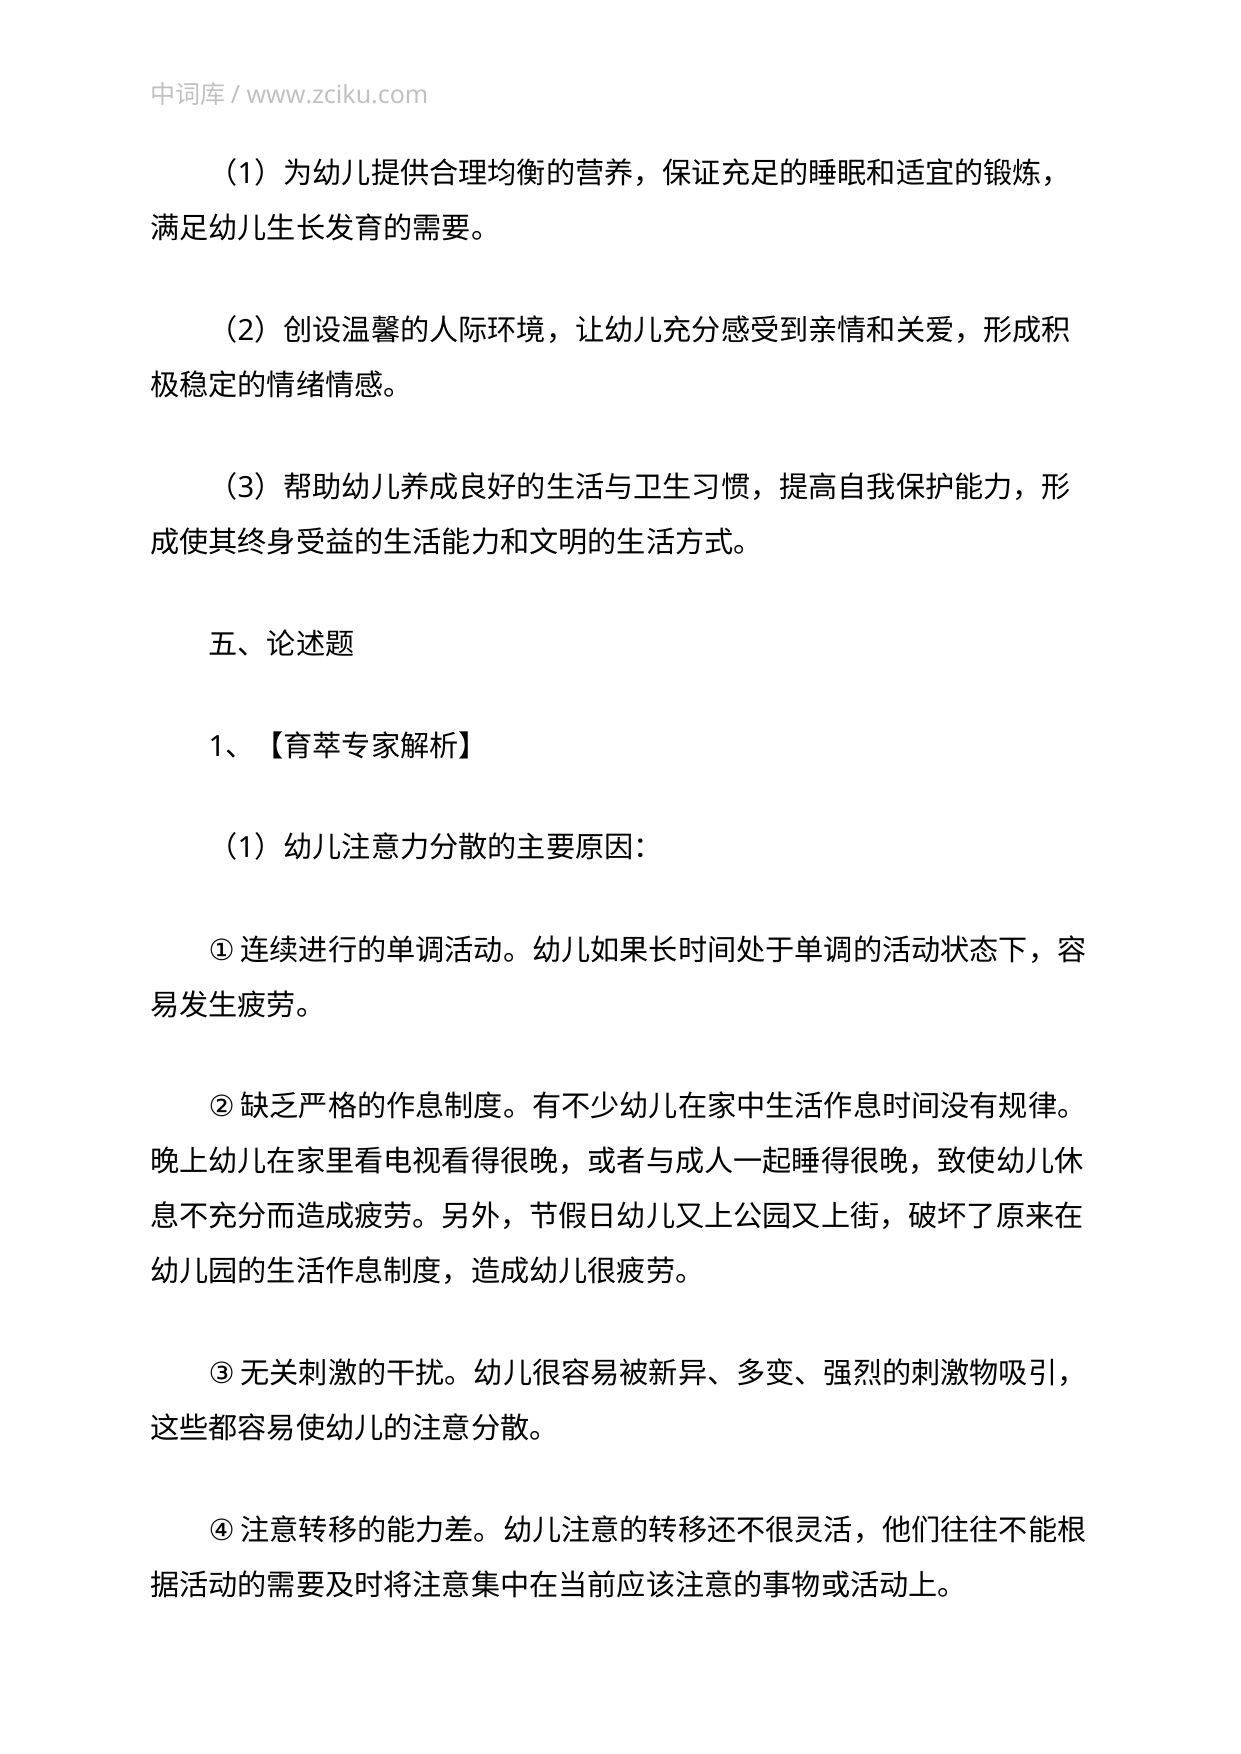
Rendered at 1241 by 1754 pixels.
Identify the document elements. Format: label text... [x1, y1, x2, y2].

text 1、【育萃专家解析】 [150, 722, 1090, 764]
text 五、论述题 [150, 620, 1090, 663]
text （3）帮助幼儿养成良好的生活与卫生习惯，提高自我保护能力，形成使其终身受益的生活能力和文明的生活方式。 [150, 463, 1090, 561]
text （2）创设温馨的人际环境，让幼儿充分感受到亲情和关爱，形成积极稳定的情绪情感。 [150, 307, 1090, 404]
text ③无关刺激的干扰。幼儿很容易被新异、多变、强烈的刺激物吸引，这些都容易使幼儿的注意分散。 [150, 1349, 1090, 1447]
text ②缺乏严格的作息制度。有不少幼儿在家中生活作息时间没有规律。晚上幼儿在家里看电视看得很晚，或者与成人一起睡得很晚，致使幼儿休息不充分而造成疲劳。另外，节假日幼儿又上公园又上街，破坏了原来在幼儿园的生活作息制度，造成幼儿很疲劳。 [150, 1083, 1090, 1290]
text （1）为幼儿提供合理均衡的营养，保证充足的睡眠和适宜的锻炼，满足幼儿生长发育的需要。 [150, 150, 1090, 247]
text （1）幼儿注意力分散的主要原因： [150, 824, 1090, 866]
text ①连续进行的单调活动。幼儿如果长时间处于单调的活动状态下，容易发生疲劳。 [150, 926, 1090, 1023]
text ④注意转移的能力差。幼儿注意的转移还不很灵活，他们往往不能根据活动的需要及时将注意集中在当前应该注意的事物或活动上。 [150, 1506, 1090, 1603]
